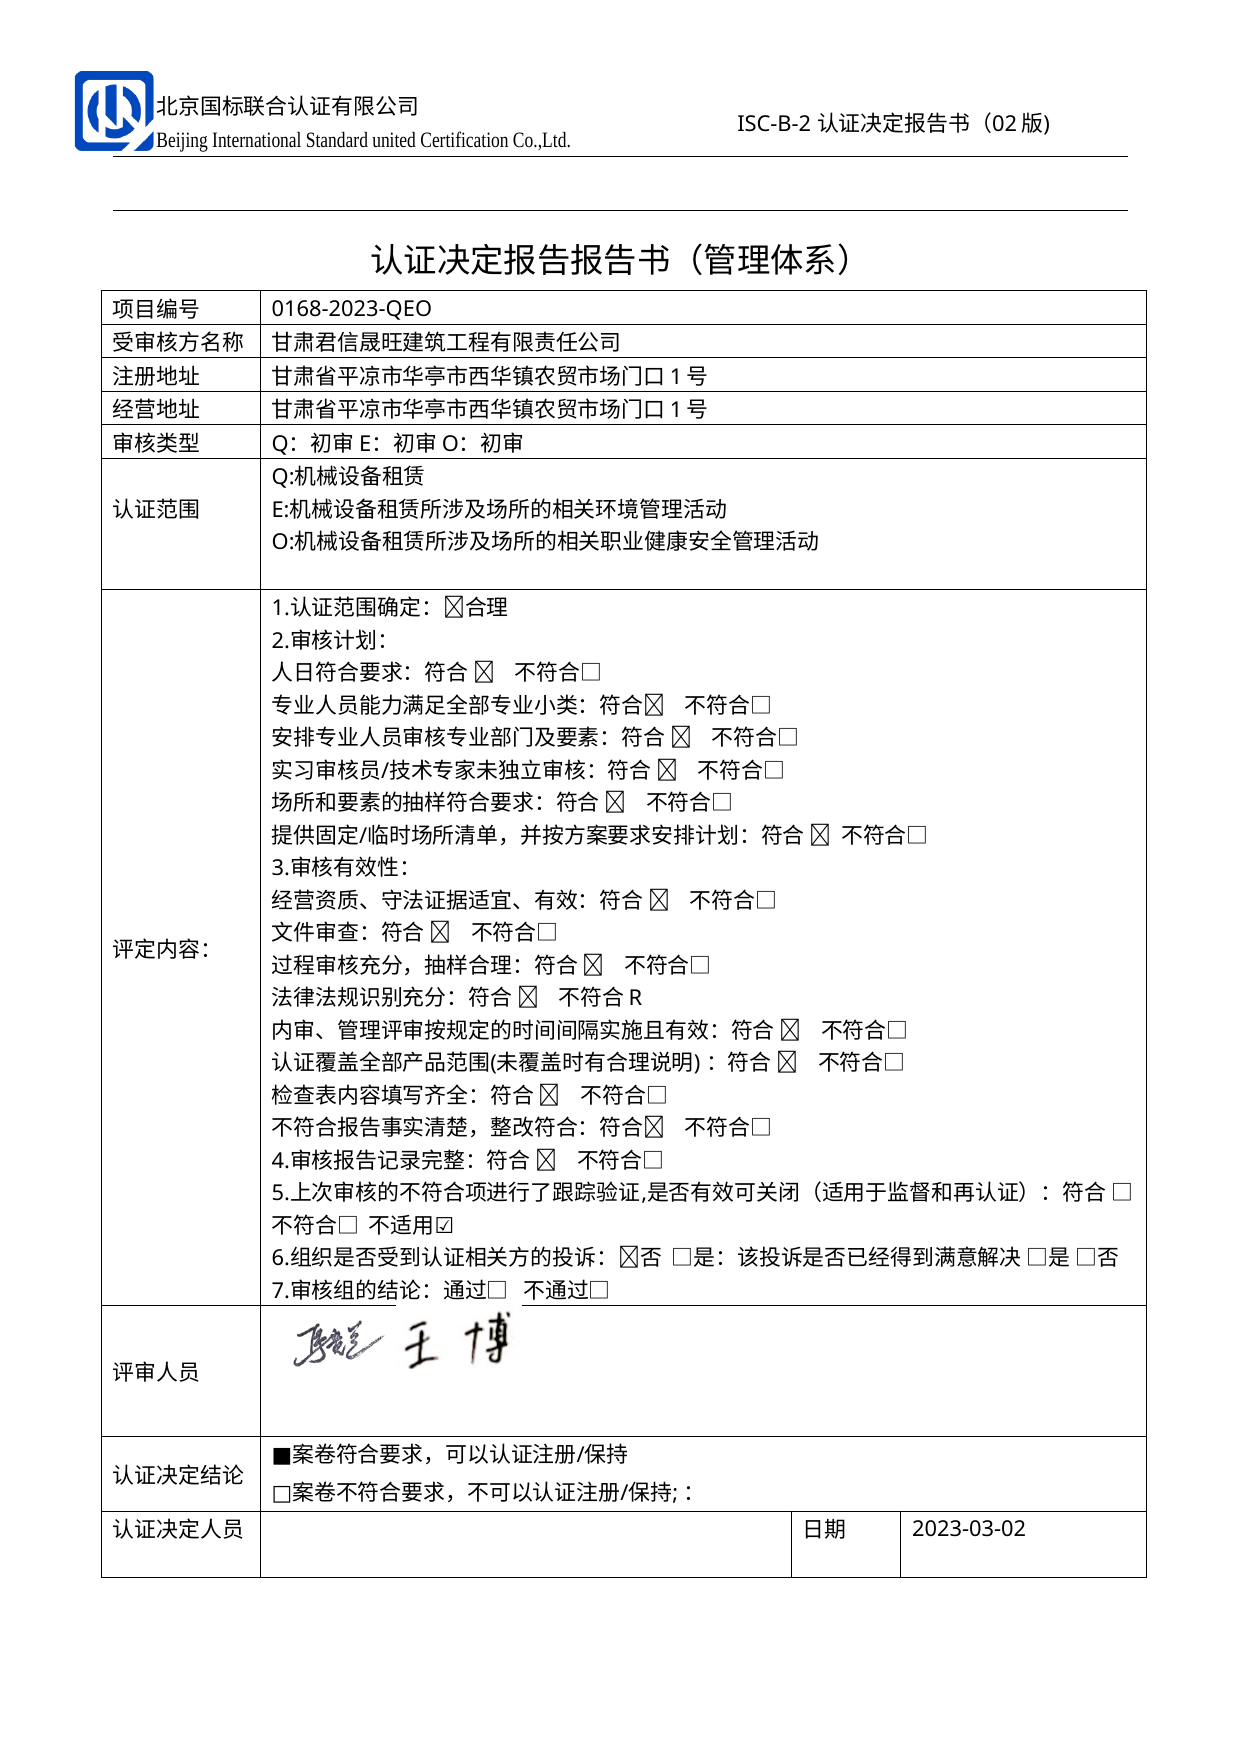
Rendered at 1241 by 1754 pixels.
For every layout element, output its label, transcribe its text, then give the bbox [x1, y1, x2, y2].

table_cell ■案卷符合要求，可以认证注册/保持 □案卷不符合要求，不可以认证注册/保持; ： [261, 1437, 1146, 1511]
picture [271, 1305, 522, 1369]
table_cell [261, 1306, 1146, 1436]
table_cell 受审核方名称 [102, 325, 260, 357]
table_cell Q：初审 E：初审 O：初审 [261, 425, 1146, 458]
table_header 项目编号 [102, 291, 260, 324]
table_cell 甘肃省平凉市华亭市西华镇农贸市场门口1号 [261, 392, 1146, 424]
table_cell [261, 1512, 791, 1577]
table_cell 甘肃君信晟旺建筑工程有限责任公司 [261, 325, 1146, 357]
table_cell 评审人员 [102, 1306, 260, 1436]
table_cell 认证决定人员 [102, 1512, 260, 1577]
table_cell 认证决定结论 [102, 1437, 260, 1511]
table_cell 日期 [792, 1512, 900, 1577]
table_cell 注册地址 [102, 358, 260, 391]
table_header 0168-2023-QEO [261, 291, 1146, 324]
table_cell Q:机械设备租赁 E:机械设备租赁所涉及场所的相关环境管理活动 O:机械设备租赁所涉及场所的相关职业健康安全管理活动 [261, 459, 1146, 589]
table_cell 甘肃省平凉市华亭市西华镇农贸市场门口1号 [261, 358, 1146, 391]
table_cell 经营地址 [102, 392, 260, 424]
table_cell 认证范围 [102, 459, 260, 589]
table_cell 评定内容： [102, 590, 260, 1305]
table_cell 2023-03-02 [901, 1512, 1146, 1577]
picture [74, 71, 154, 151]
table_cell 审核类型 [102, 425, 260, 458]
table_cell 1.认证范围确定：合理 2.审核计划： 人日符合要求：符合 不符合□ 专业人员能力满足全部专业小类：符合 不符合□ 安排专业人员审核专业部门及要素：符合 不符合□ 实习审核员/技术专家未独立审核：符合 不符合□ 场所和要素的抽样符合要求：符合 不符合□ 提供固定/临时场所清单，并按方案要求安排计划：符合 不符合□ 3.审核有效性： 经营资质、守法证据适宜、有效：符合 不符合□ 文件审查：符合 不符合□ 过程审核充分，抽样合理：符合 不符合□ 法律法规识别充分：符合 不符合R 内审、管理评审按规定的时间间隔实施且有效：符合 不符合□ 认证覆盖全部产品范围(未覆盖时有合理说明) ：符合 不符合□ 检查表内容填写齐全：符合 不符合□ 不符合报告事实清楚，整改符合：符合 不符合□ 4.审核报告记录完整：符合 不符合□ 5.上次审核的不符合项进行了跟踪验证,是否有效可关闭（适用于监督和再认证）：符合 □ 不符合□ 不适用☑ 6.组织是否受到认证相关方的投诉：否 □是：该投诉是否已经得到满意解决 □是 □否 7.审核组的结论：通过□ 不通过□ [261, 590, 1146, 1305]
text 认证决定报告报告书（管理体系） [112, 225, 1128, 290]
